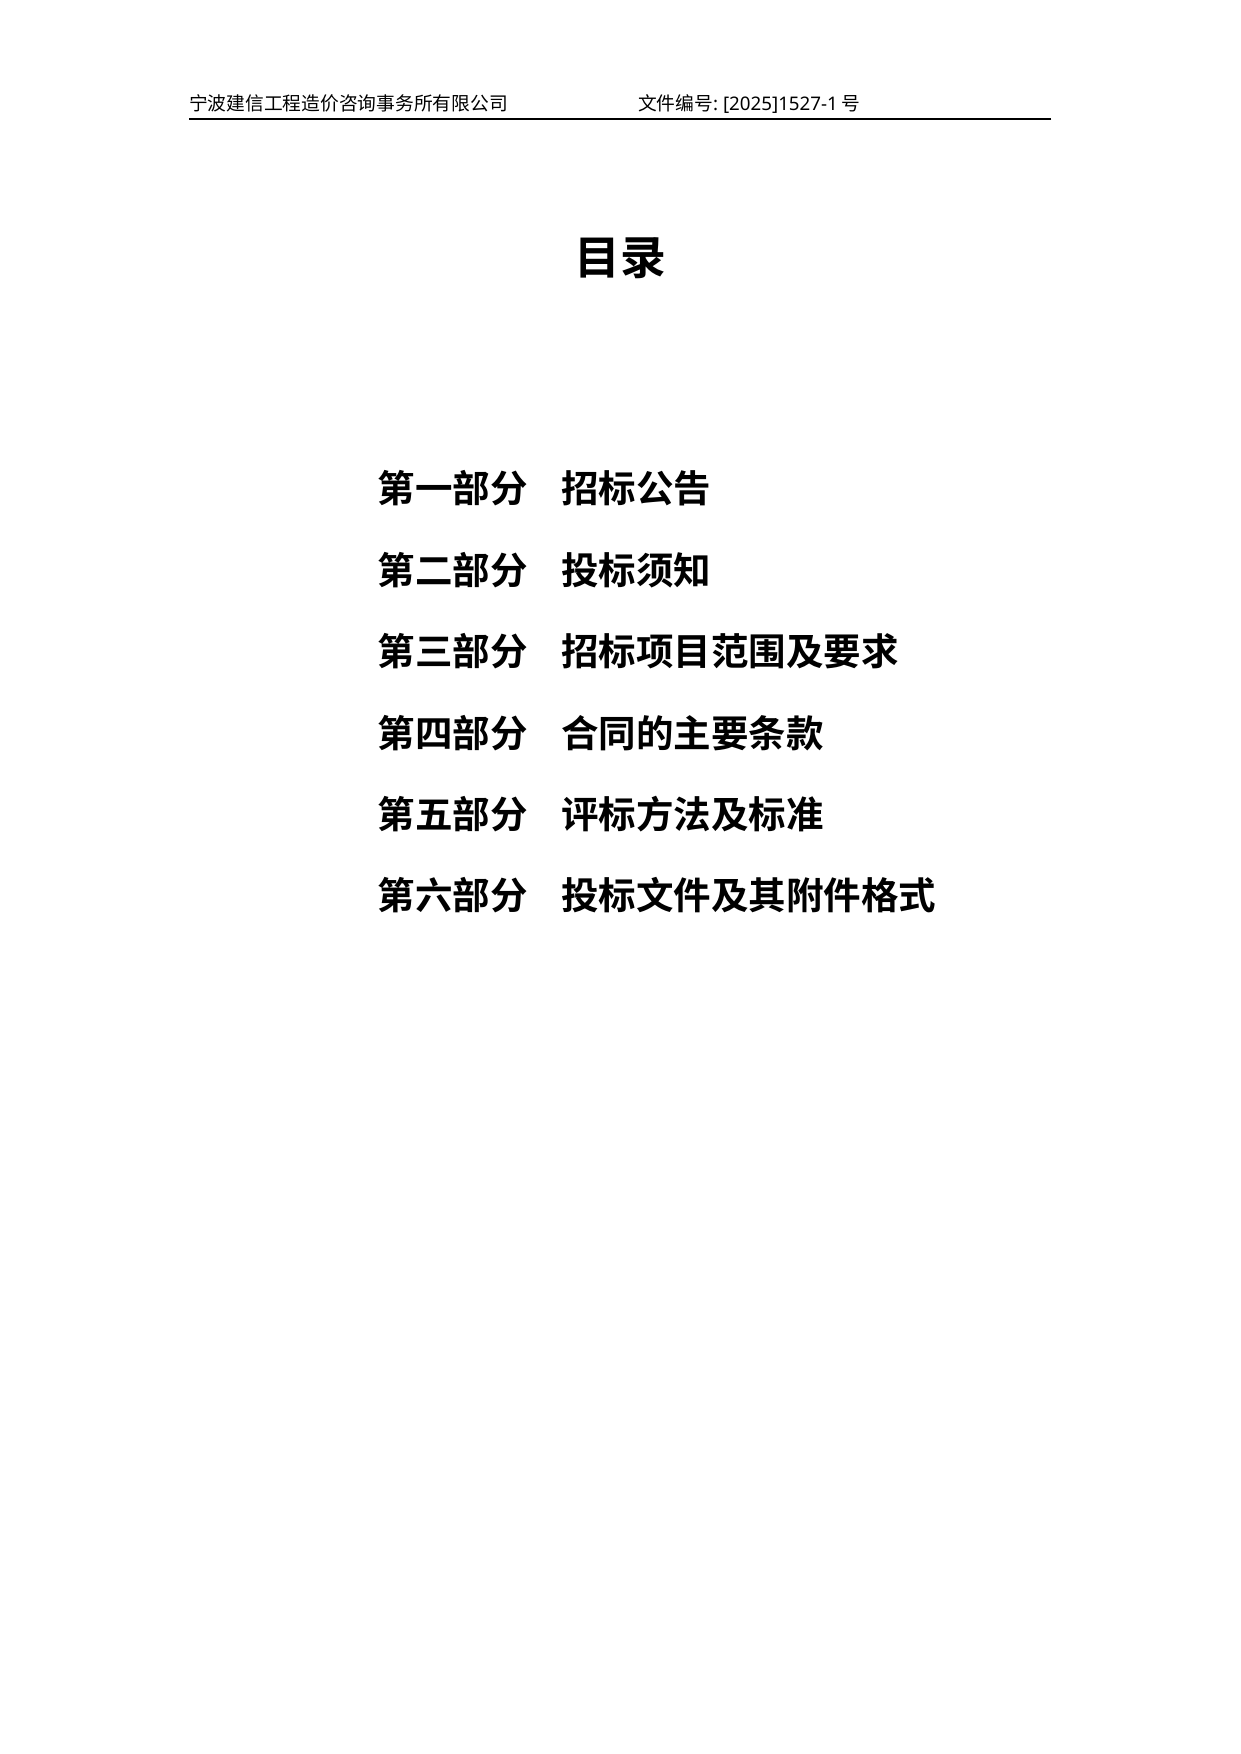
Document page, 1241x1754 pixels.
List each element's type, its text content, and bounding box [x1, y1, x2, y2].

text 第一部分 招标公告 [189, 459, 1051, 514]
text 目录 [189, 222, 1051, 288]
text 第四部分 合同的主要条款 [189, 703, 1051, 758]
text 第五部分 评标方法及标准 [189, 785, 1051, 839]
text 第二部分 投标须知 [189, 541, 1051, 595]
text 第六部分 投标文件及其附件格式 [189, 866, 1051, 920]
text 第三部分 招标项目范围及要求 [189, 622, 1051, 676]
